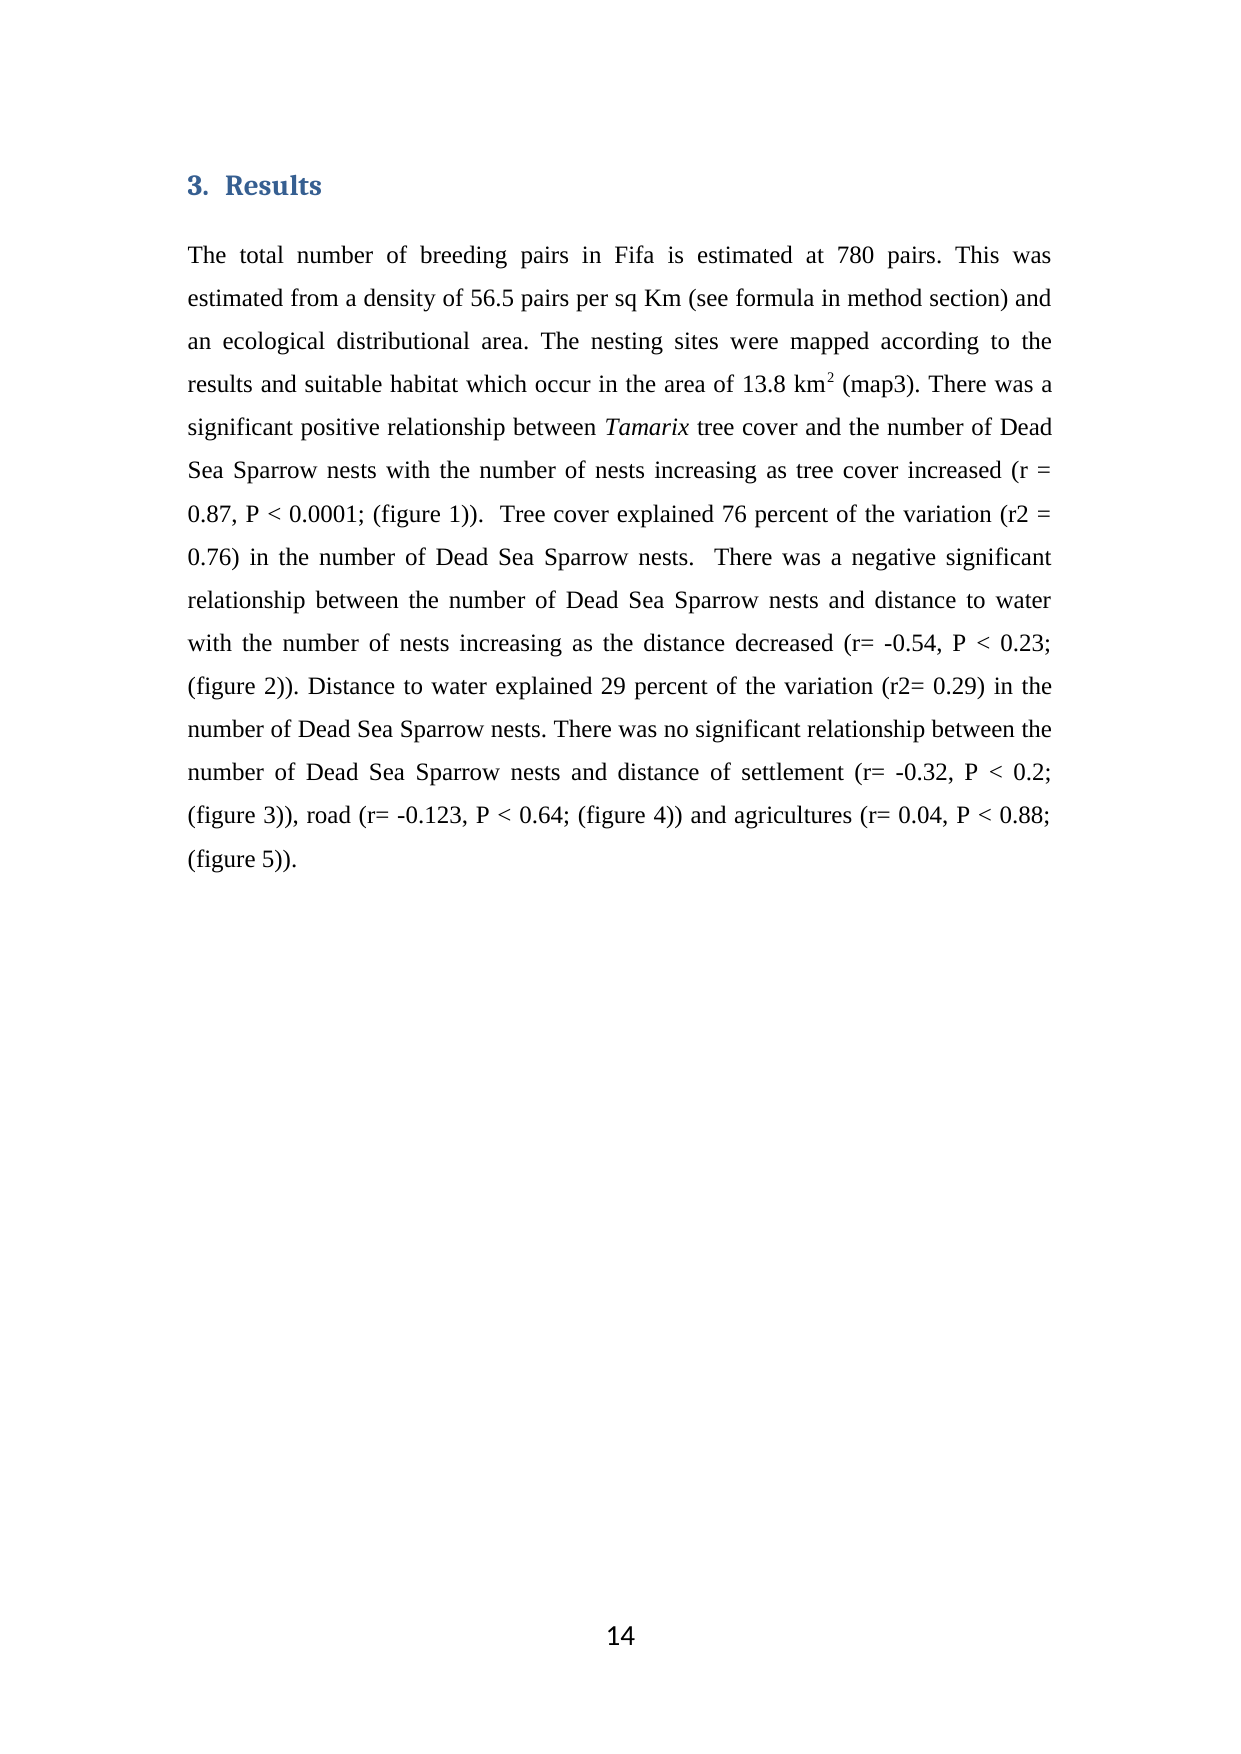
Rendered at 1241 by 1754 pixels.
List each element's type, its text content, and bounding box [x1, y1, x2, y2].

list Results [187, 169, 1053, 202]
text The total number of breeding pairs in Fifa is estimated at 780 pairs. This was estimated from a density of 56.5 pairs per sq Km (see formula in method section) and an ecological distributional area. The nesting sites were mapped according to the results and suitable habitat which occur in the area of 13.8 km2 (map3). There was a significant positive relationship between Tamarix tree cover and the number of Dead Sea Sparrow nests with the number of nests increasing as tree cover increased (r = 0.87, P < 0.0001; (figure 1)). Tree cover explained 76 percent of the variation (r2 = 0.76) in the number of Dead Sea Sparrow nests. There was a negative significant relationship between the number of Dead Sea Sparrow nests and distance to water with the number of nests increasing as the distance decreased (r= -0.54, P < 0.23; (figure 2)). Distance to water explained 29 percent of the variation (r2= 0.29) in the number of Dead Sea Sparrow nests. There was no significant relationship between the number of Dead Sea Sparrow nests and distance of settlement (r= -0.32, P < 0.2; (figure 3)), road (r= -0.123, P < 0.64; (figure 4)) and agricultures (r= 0.04, P < 0.88; (figure 5)). [187, 240, 1053, 872]
